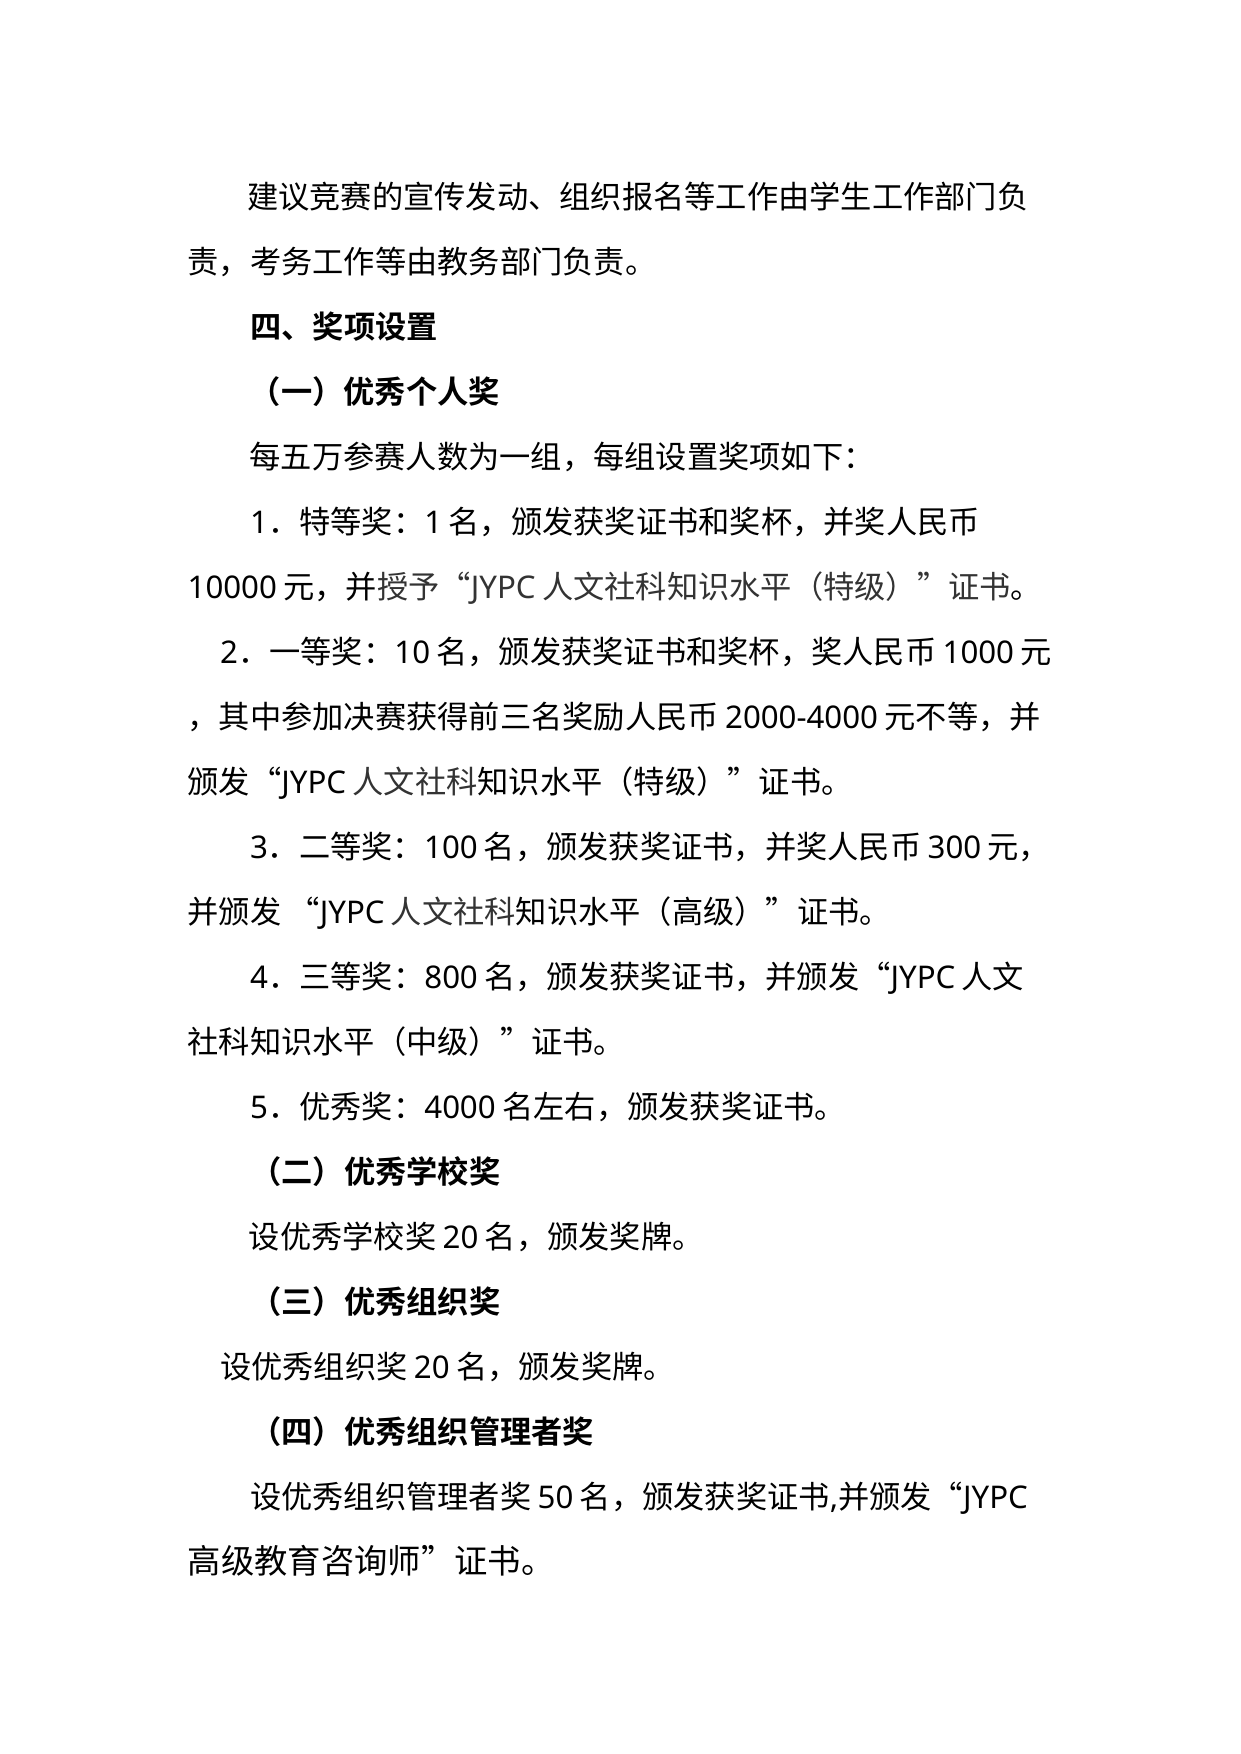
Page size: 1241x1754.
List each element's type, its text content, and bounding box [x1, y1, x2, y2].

text 建议竞赛的宣传发动、组织报名等工作由学生工作部门负责，考务工作等由教务部门负责。 [187, 162, 1053, 292]
text 设优秀组织奖20名，颁发奖牌。 [187, 1332, 1053, 1397]
text （四）优秀组织管理者奖 [187, 1397, 1053, 1462]
text （三）优秀组织奖 [187, 1267, 1053, 1332]
text 四、奖项设置 [187, 292, 1053, 357]
text （一）优秀个人奖 [187, 357, 1053, 422]
text 5．优秀奖：4000名左右，颁发获奖证书。 [187, 1072, 1053, 1137]
text 4．三等奖：800名，颁发获奖证书，并颁发“JYPC人文社科知识水平（中级）”证书。 [187, 942, 1053, 1072]
text 设优秀学校奖20名，颁发奖牌。 [187, 1202, 1053, 1267]
text 1．特等奖：1名，颁发获奖证书和奖杯，并奖人民币10000元，并授予“JYPC人文社科知识水平（特级）”证书。 [187, 487, 1053, 617]
text 设优秀组织管理者奖50名，颁发获奖证书,并颁发“JYPC高级教育咨询师”证书。 [187, 1462, 1053, 1592]
text （二）优秀学校奖 [187, 1137, 1053, 1202]
text 2．一等奖：10名，颁发获奖证书和奖杯，奖人民币1000元 ，其中参加决赛获得前三名奖励人民币2000-4000元不等，并颁发“JYPC人文社科知识水平（特级）”证书。 [187, 617, 1053, 812]
text 每五万参赛人数为一组，每组设置奖项如下： [187, 422, 1053, 487]
text 3．二等奖：100名，颁发获奖证书，并奖人民币300元，并颁发 “JYPC人文社科知识水平（高级）”证书。 [187, 812, 1053, 942]
